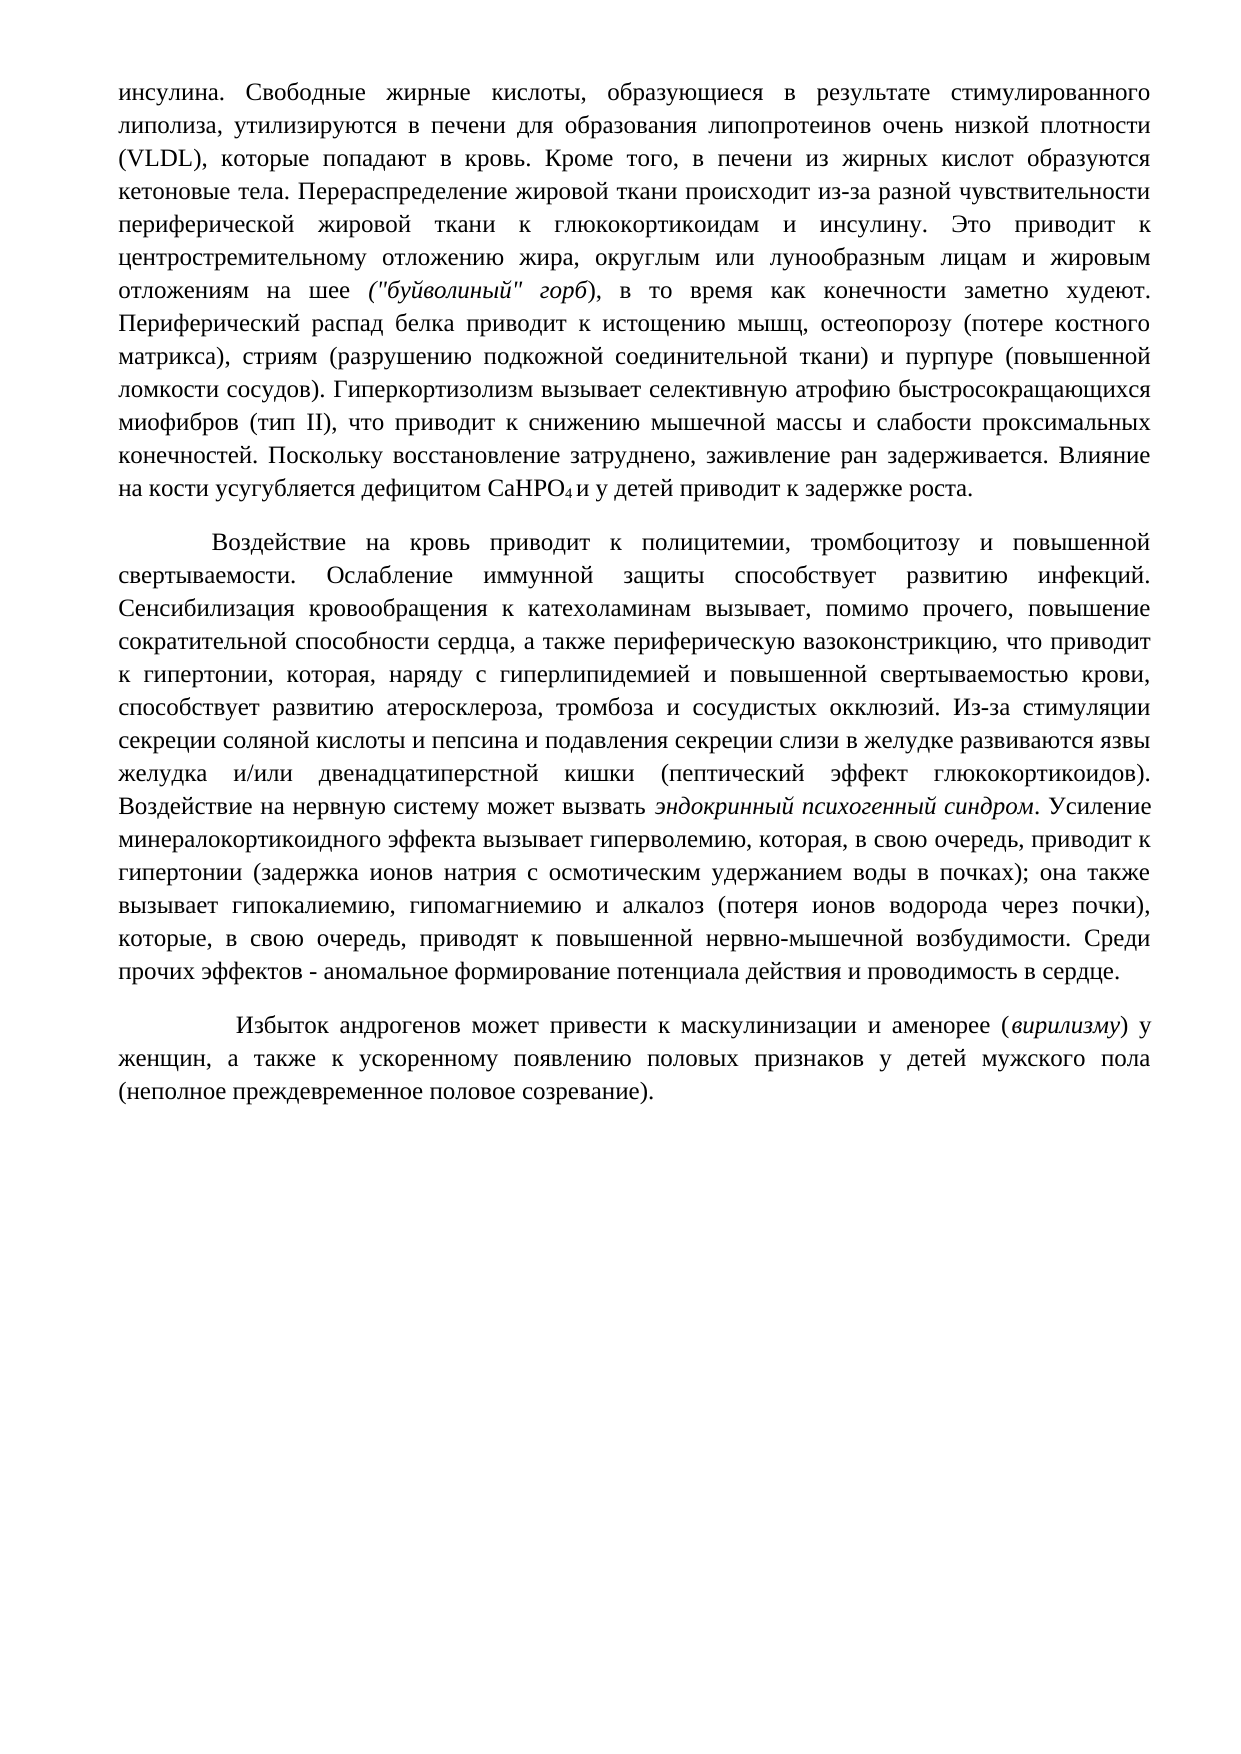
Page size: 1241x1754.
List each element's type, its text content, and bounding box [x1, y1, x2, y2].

text Избыток андрогенов может привести к маскулинизации и аменорее (вирилизму) у женщин, а также к ускоренному появлению половых признаков у детей мужского пола (неполное преждевременное половое созревание). [118, 1010, 1152, 1105]
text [118, 77, 1152, 502]
text Воздействие на кровь приводит к полицитемии, тромбоцитозу и повышенной свертываемости. Ослабление иммунной защиты способствует развитию инфекций. Сенсибилизация кровообращения к катехоламинам вызывает, помимо прочего, повышение сократительной способности сердца, а также периферическую вазоконстрикцию, что приводит к гипертонии, которая, наряду с гиперлипидемией и повышенной свертываемостью крови, способствует развитию атеросклероза, тромбоза и сосудистых окклюзий. Из-за стимуляции секреции соляной кислоты и пепсина и подавления секреции слизи в желудке развиваются язвы желудка и/или двенадцатиперстной кишки (пептический эффект глюкокортикоидов). Воздействие на нервную систему может вызвать эндокринный психогенный синдром. Усиление минералокортикоидного эффекта вызывает гиперволемию, которая, в свою очередь, приводит к гипертонии (задержка ионов натрия с осмотическим удержанием воды в почках); она также вызывает гипокалиемию, гипомагниемию и алкалоз (потеря ионов водорода через почки), которые, в свою очередь, приводят к повышенной нервно-мышечной возбудимости. Среди прочих эффектов - аномальное формирование потенциала действия и проводимость в сердце. [118, 527, 1152, 985]
